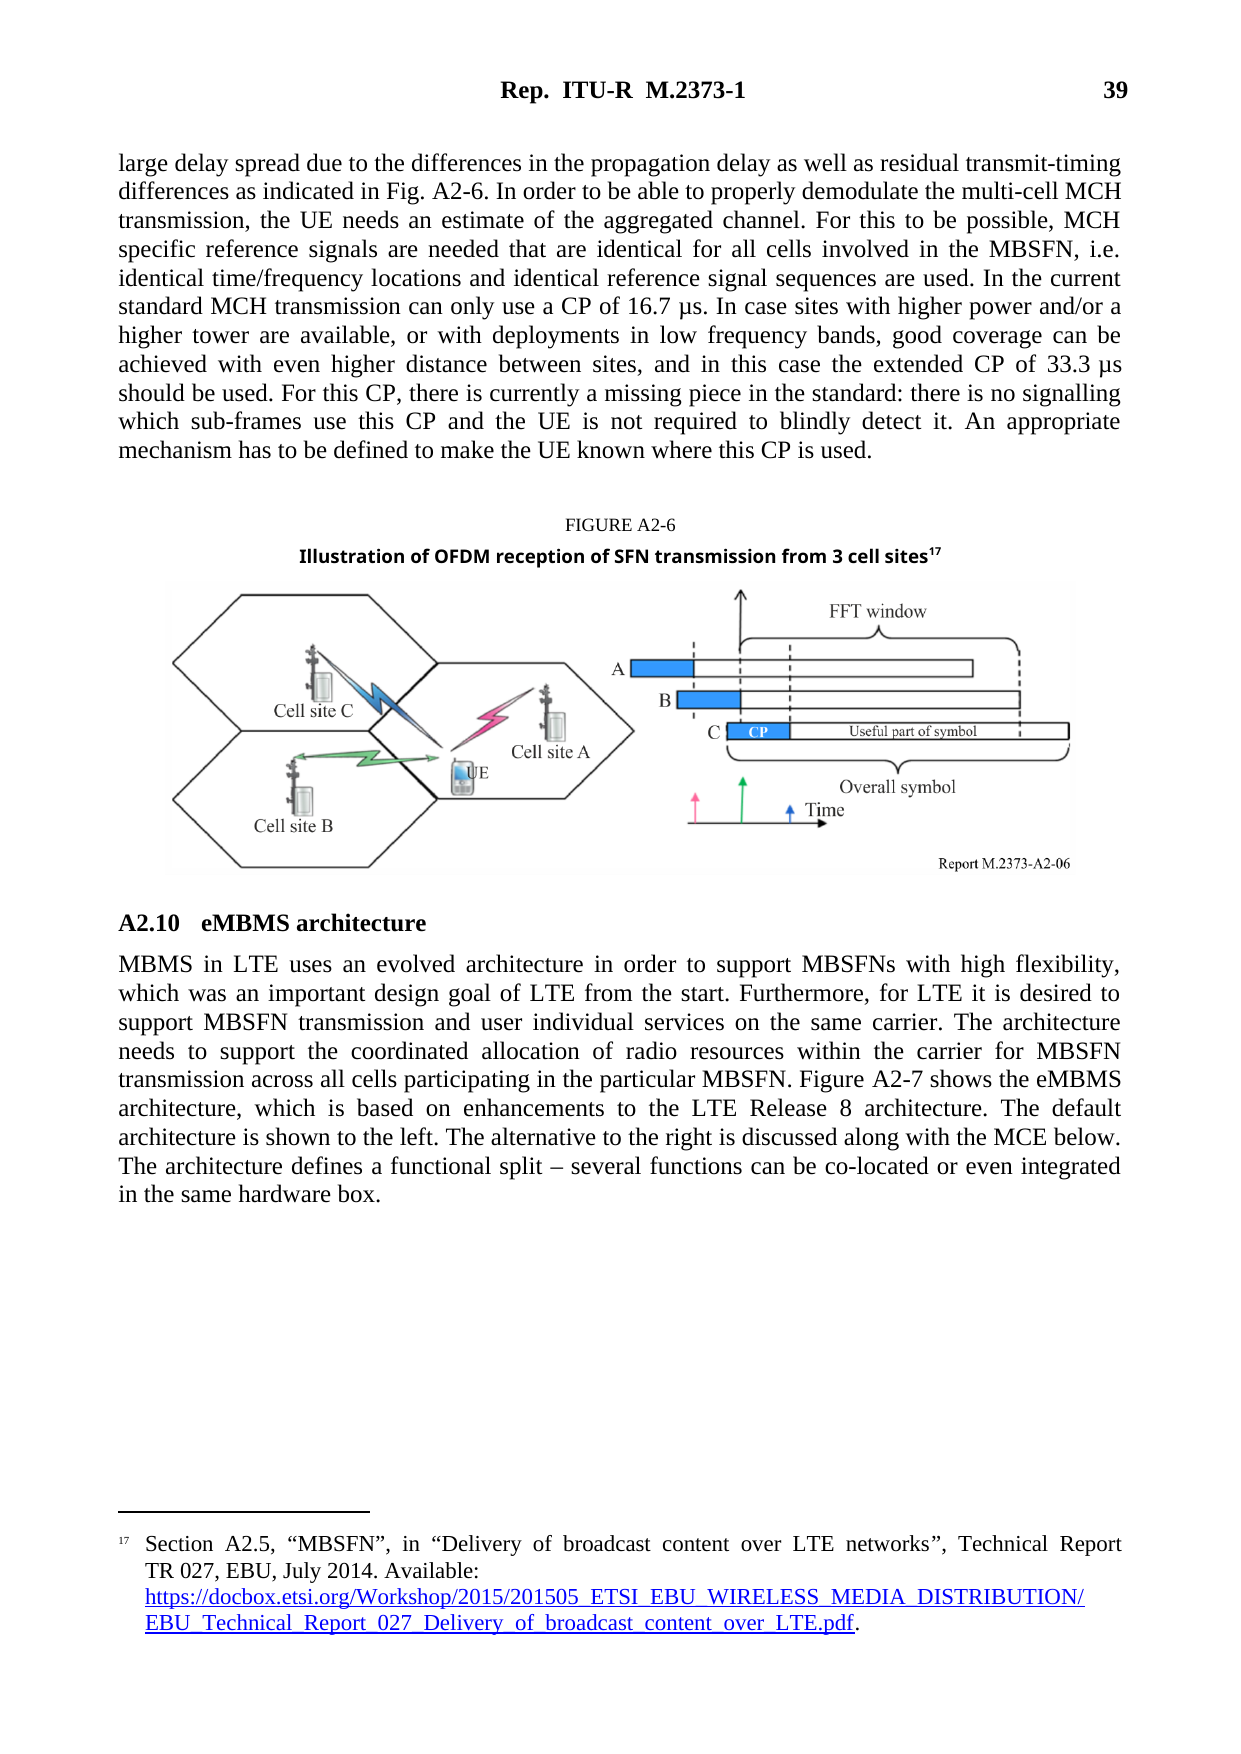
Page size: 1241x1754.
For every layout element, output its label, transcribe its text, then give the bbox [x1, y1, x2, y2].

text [118, 148, 1122, 464]
picture [164, 581, 1076, 875]
subtitle A2.10 eMBMS architecture [118, 908, 1122, 937]
text Figure A2-6 [118, 514, 1122, 536]
title Illustration of OFDM reception of SFN transmission from 3 cell sites [118, 544, 1122, 569]
text MBMS in LTE uses an evolved architecture in order to support MBSFNs with high flexibility, which was an important design goal of LTE from the start. Furthermore, for LTE it is desired to support MBSFN transmission and user individual services on the same carrier. The architecture needs to support the coordinated allocation of radio resources within the carrier for MBSFN transmission across all cells participating in the particular MBSFN. Figure A2-7 shows the eMBMS architecture, which is based on enhancements to the LTE Release 8 architecture. The default architecture is shown to the left. The alternative to the right is discussed along with the MCE below. The architecture defines a functional split – several functions can be co-located or even integrated in the same hardware box. [118, 949, 1122, 1208]
